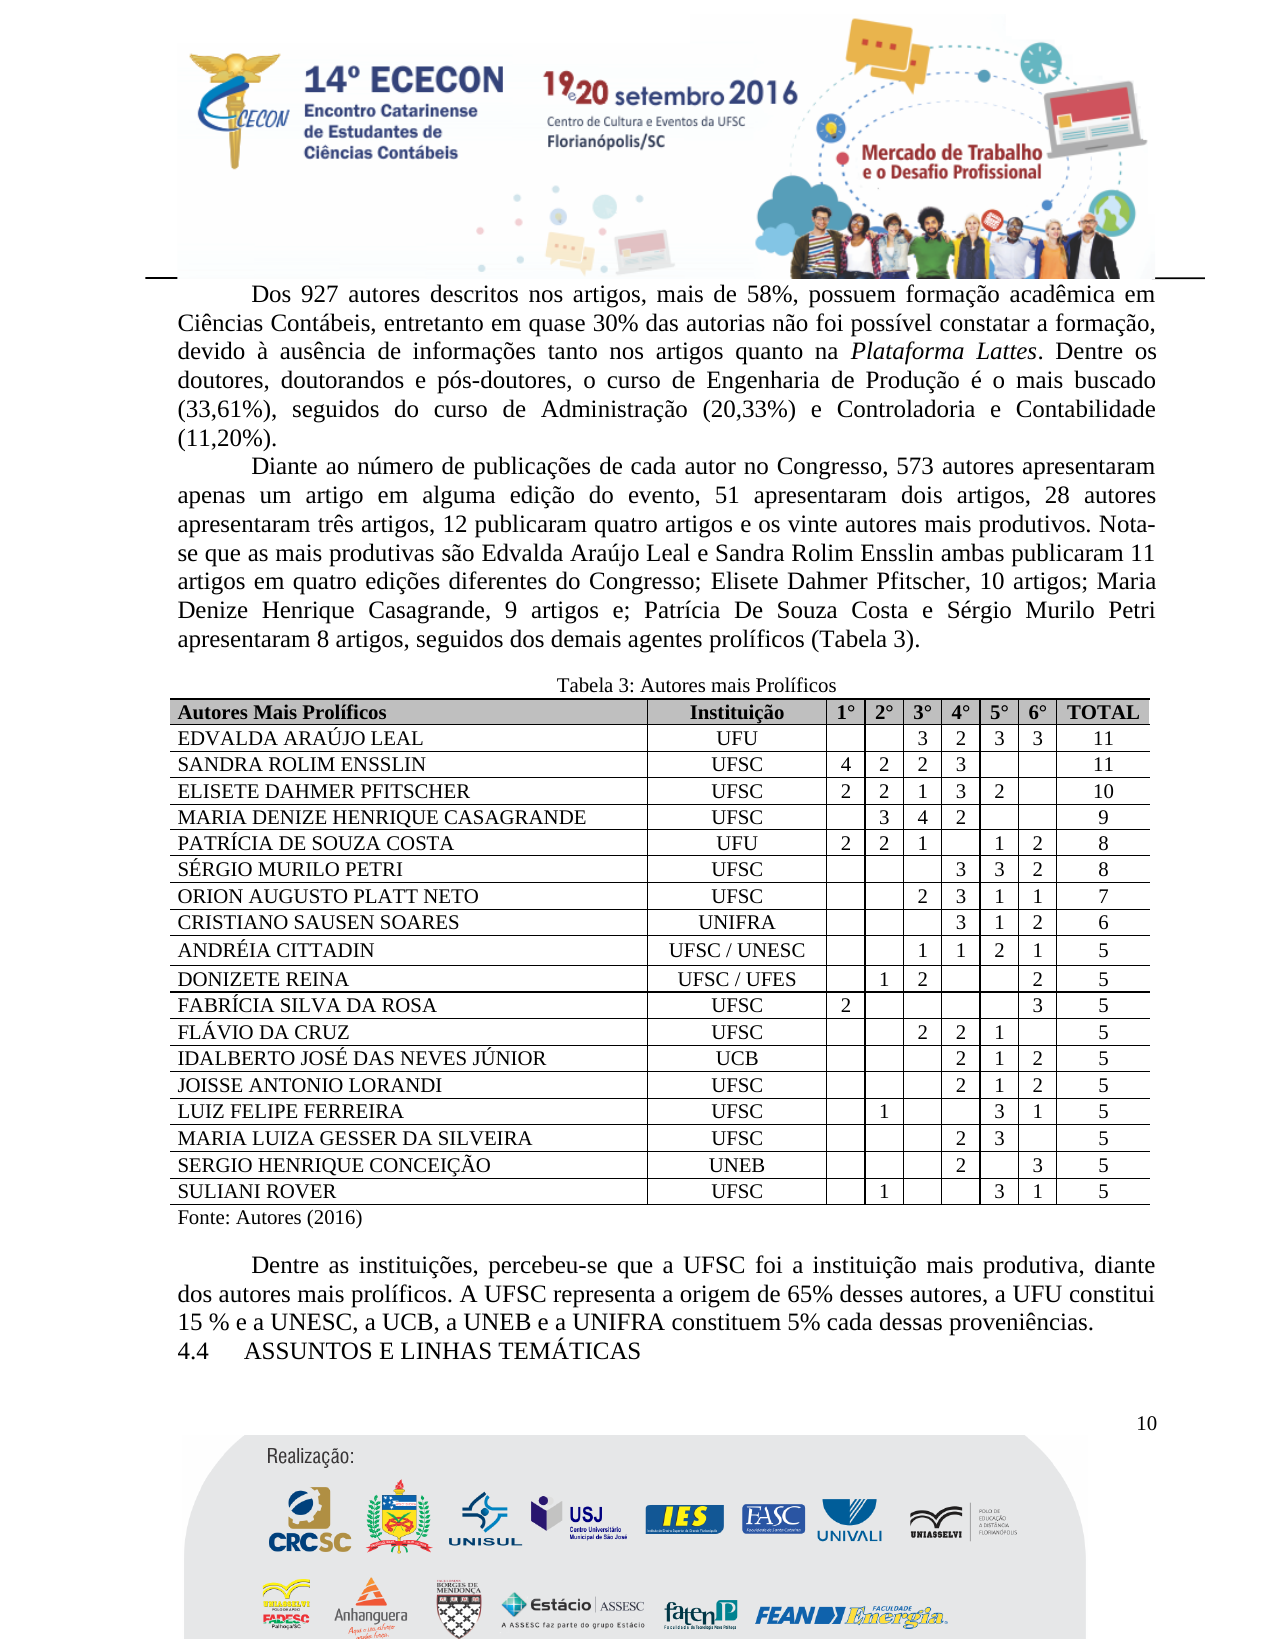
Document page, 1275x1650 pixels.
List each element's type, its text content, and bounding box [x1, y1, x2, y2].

table_cell 1 [1019, 1179, 1056, 1204]
table_cell 5 [1057, 1125, 1149, 1151]
table_cell 2 [827, 830, 864, 855]
table_cell 5 [1057, 993, 1149, 1018]
table_cell UCB [648, 1046, 826, 1071]
table_cell 1 [942, 936, 979, 965]
table_cell DONIZETE REINA [170, 966, 647, 991]
table_cell [981, 993, 1018, 1018]
table_cell 5 [1057, 1072, 1149, 1098]
table_cell 5 [1057, 966, 1149, 991]
table_cell UFSC [648, 1019, 826, 1044]
table_cell 4 [827, 752, 864, 777]
table_cell 5 [1057, 1046, 1149, 1071]
table_cell 3 [1019, 1152, 1056, 1177]
table_header 2° [866, 700, 903, 724]
table_cell [904, 1152, 941, 1177]
table_cell EDVALDA ARAÚJO LEAL [170, 725, 647, 751]
table_cell [942, 993, 979, 1018]
table_cell [827, 1125, 864, 1151]
table_cell 3 [981, 1179, 1018, 1204]
table_cell [827, 910, 864, 935]
table_cell 3 [981, 1125, 1018, 1151]
table_cell [942, 830, 979, 855]
table_cell FABRÍCIA SILVA DA ROSA [170, 993, 647, 1018]
table_cell 2 [942, 1046, 979, 1071]
table_cell [866, 856, 903, 882]
table_cell [827, 805, 864, 829]
table_cell 2 [904, 1019, 941, 1044]
table_cell [904, 1179, 941, 1204]
table_cell 1 [1019, 936, 1056, 965]
table_cell 1 [981, 1019, 1018, 1044]
table_cell [866, 1046, 903, 1071]
table_cell 1 [981, 830, 1018, 855]
picture [177, 14, 1156, 279]
table_cell [866, 1125, 903, 1151]
table_cell 3 [1019, 725, 1056, 751]
table_cell 2 [981, 936, 1018, 965]
table_cell 3 [981, 856, 1018, 882]
table_cell MARIA LUIZA GESSER DA SILVEIRA [170, 1125, 647, 1151]
table_cell 2 [866, 830, 903, 855]
table_cell UFSC / UNESC [648, 936, 826, 965]
table_cell 1 [981, 910, 1018, 935]
table_cell LUIZ FELIPE FERREIRA [170, 1099, 647, 1124]
table_cell 2 [904, 752, 941, 777]
table_cell 11 [1057, 725, 1149, 751]
table_cell 2 [1019, 830, 1056, 855]
table_cell [827, 856, 864, 882]
table_cell 1 [904, 830, 941, 855]
table_cell [904, 1072, 941, 1098]
table_cell 3 [942, 910, 979, 935]
table_cell 1 [904, 778, 941, 804]
table_cell [981, 752, 1018, 777]
table_cell 5 [1057, 1019, 1149, 1044]
table_cell [1019, 805, 1056, 829]
table_cell [904, 1099, 941, 1124]
table_cell 1 [866, 1179, 903, 1204]
table_cell 1 [904, 936, 941, 965]
table_cell UFSC [648, 1099, 826, 1124]
table_cell UFU [648, 725, 826, 751]
table_cell 1 [981, 1072, 1018, 1098]
table_cell [866, 910, 903, 935]
table_cell 2 [942, 1152, 979, 1177]
table_cell UFSC [648, 1072, 826, 1098]
text Tabela 3: Autores mais Prolíficos [177, 673, 1157, 697]
table_cell 5 [1057, 1179, 1149, 1204]
table_header 3° [904, 700, 941, 724]
table_cell [866, 993, 903, 1018]
table_cell ORION AUGUSTO PLATT NETO [170, 883, 647, 908]
table_cell UFSC [648, 805, 826, 829]
table_cell 4 [904, 805, 941, 829]
table_cell 2 [1019, 1072, 1056, 1098]
table_cell [827, 936, 864, 965]
table_cell 2 [942, 805, 979, 829]
table_cell ELISETE DAHMER PFITSCHER [170, 778, 647, 804]
table_cell 1 [981, 883, 1018, 908]
table_cell SERGIO HENRIQUE CONCEIÇÃO [170, 1152, 647, 1177]
table_cell CRISTIANO SAUSEN SOARES [170, 910, 647, 935]
list Dos 927 autores descritos nos artigos, mais de 58%, possuem formação acadêmica em Ciências Contábeis, entretanto em quase 30% das autorias não foi possível constatar a formação, devido à ausência de informações tanto nos artigos quanto na Plataforma Lattes. Dentre os doutores, doutorandos e pós-doutores, o curso de Engenharia de Produção é o mais buscado (33,61%), seguidos do curso de Administração (20,33%) e Controladoria e Contabilidade (11,20%). [177, 279, 1157, 451]
table_cell [942, 1179, 979, 1204]
table_cell 2 [1019, 1046, 1056, 1071]
table_cell SANDRA ROLIM ENSSLIN [170, 752, 647, 777]
table_cell UNEB [648, 1152, 826, 1177]
table_cell FLÁVIO DA CRUZ [170, 1019, 647, 1044]
table_cell 1 [866, 966, 903, 991]
table_cell UFSC [648, 883, 826, 908]
table_cell 2 [866, 752, 903, 777]
table_cell 3 [942, 752, 979, 777]
table_cell [866, 1152, 903, 1177]
table_cell 2 [942, 725, 979, 751]
table_cell UFSC [648, 1179, 826, 1204]
table_cell SULIANI ROVER [170, 1179, 647, 1204]
table_cell [942, 1099, 979, 1124]
table_cell UNIFRA [648, 910, 826, 935]
table_cell [904, 1125, 941, 1151]
table_cell 6 [1057, 910, 1149, 935]
table_cell 5 [1057, 1099, 1149, 1124]
table_cell 3 [1019, 993, 1056, 1018]
table_cell [866, 883, 903, 908]
table_cell [942, 966, 979, 991]
table_header Instituição [648, 700, 826, 724]
table_cell 2 [866, 778, 903, 804]
table_cell [1019, 752, 1056, 777]
table_cell 3 [942, 883, 979, 908]
table_header TOTAL [1057, 700, 1149, 724]
table_cell 3 [981, 1099, 1018, 1124]
table_cell 3 [981, 725, 1018, 751]
table_cell [827, 966, 864, 991]
table_cell 1 [866, 1099, 903, 1124]
table_cell 11 [1057, 752, 1149, 777]
table_cell UFSC [648, 1125, 826, 1151]
table_cell 2 [942, 1072, 979, 1098]
table_cell [981, 966, 1018, 991]
table_cell PATRÍCIA DE SOUZA COSTA [170, 830, 647, 855]
table_cell UFSC [648, 993, 826, 1018]
table_cell [904, 910, 941, 935]
subtitle ASSUNTOS E LINHAS TEMÁTICAS [177, 1336, 1157, 1365]
table_cell 1 [1019, 1099, 1056, 1124]
table_cell 3 [866, 805, 903, 829]
table_cell 3 [942, 856, 979, 882]
text Fonte: Autores (2016) [177, 1205, 1157, 1229]
table_cell 2 [942, 1125, 979, 1151]
table_cell [866, 1019, 903, 1044]
table_cell 2 [1019, 910, 1056, 935]
table_cell [981, 1152, 1018, 1177]
table_cell 2 [827, 993, 864, 1018]
table_cell 2 [827, 778, 864, 804]
table_cell IDALBERTO JOSÉ DAS NEVES JÚNIOR [170, 1046, 647, 1071]
table_cell [866, 1072, 903, 1098]
table_cell 8 [1057, 830, 1149, 855]
table_cell 7 [1057, 883, 1149, 908]
table_cell [904, 993, 941, 1018]
table_cell [866, 725, 903, 751]
table_cell [904, 856, 941, 882]
table_cell 2 [942, 1019, 979, 1044]
table_cell 2 [1019, 856, 1056, 882]
table_cell [827, 883, 864, 908]
table_header 4° [942, 700, 979, 724]
table_cell 2 [904, 883, 941, 908]
table_cell 2 [904, 966, 941, 991]
table_cell 2 [981, 778, 1018, 804]
picture [177, 1435, 1099, 1639]
table_cell [1019, 778, 1056, 804]
table_cell UFU [648, 830, 826, 855]
table_cell [866, 936, 903, 965]
table_cell 5 [1057, 1152, 1149, 1177]
table_cell 10 [1057, 778, 1149, 804]
table_cell 1 [981, 1046, 1018, 1071]
table_header 1° [827, 700, 864, 724]
table_header 5° [981, 700, 1018, 724]
table_cell 3 [904, 725, 941, 751]
table_cell 9 [1057, 805, 1149, 829]
table_cell [827, 1152, 864, 1177]
table_cell 1 [1019, 883, 1056, 908]
table_cell UFSC [648, 752, 826, 777]
table_cell UFSC [648, 856, 826, 882]
list Dentre as instituições, percebeu-se que a UFSC foi a instituição mais produtiva, diante dos autores mais prolíficos. A UFSC representa a origem de 65% desses autores, a UFU constitui 15 % e a UNESC, a UCB, a UNEB e a UNIFRA constituem 5% cada dessas proveniências. [177, 1250, 1157, 1336]
table_cell [904, 1046, 941, 1071]
table_header 6° [1019, 700, 1056, 724]
table_cell SÉRGIO MURILO PETRI [170, 856, 647, 882]
table_cell 3 [942, 778, 979, 804]
table_cell [827, 1046, 864, 1071]
table_cell [981, 805, 1018, 829]
table_cell UFSC [648, 778, 826, 804]
table_cell [1019, 1125, 1056, 1151]
list Diante ao número de publicações de cada autor no Congresso, 573 autores apresentaram apenas um artigo em alguma edição do evento, 51 apresentaram dois artigos, 28 autores apresentaram três artigos, 12 publicaram quatro artigos e os vinte autores mais produtivos. Nota-se que as mais produtivas são Edvalda Araújo Leal e Sandra Rolim Ensslin ambas publicaram 11 artigos em quatro edições diferentes do Congresso; Elisete Dahmer Pfitscher, 10 artigos; Maria Denize Henrique Casagrande, 9 artigos e; Patrícia De Souza Costa e Sérgio Murilo Petri apresentaram 8 artigos, seguidos dos demais agentes prolíficos (Tabela 3). [177, 451, 1157, 653]
table_cell [1019, 1019, 1056, 1044]
table_cell JOISSE ANTONIO LORANDI [170, 1072, 647, 1098]
table_cell 5 [1057, 936, 1149, 965]
table_cell [827, 1019, 864, 1044]
table_cell UFSC / UFES [648, 966, 826, 991]
table_cell [827, 1179, 864, 1204]
table_header Autores Mais Prolíficos [170, 700, 647, 724]
table_cell 2 [1019, 966, 1056, 991]
table_cell [827, 1072, 864, 1098]
table_cell MARIA DENIZE HENRIQUE CASAGRANDE [170, 805, 647, 829]
table_cell ANDRÉIA CITTADIN [170, 936, 647, 965]
table_cell [827, 1099, 864, 1124]
table_cell [827, 725, 864, 751]
table_cell 8 [1057, 856, 1149, 882]
